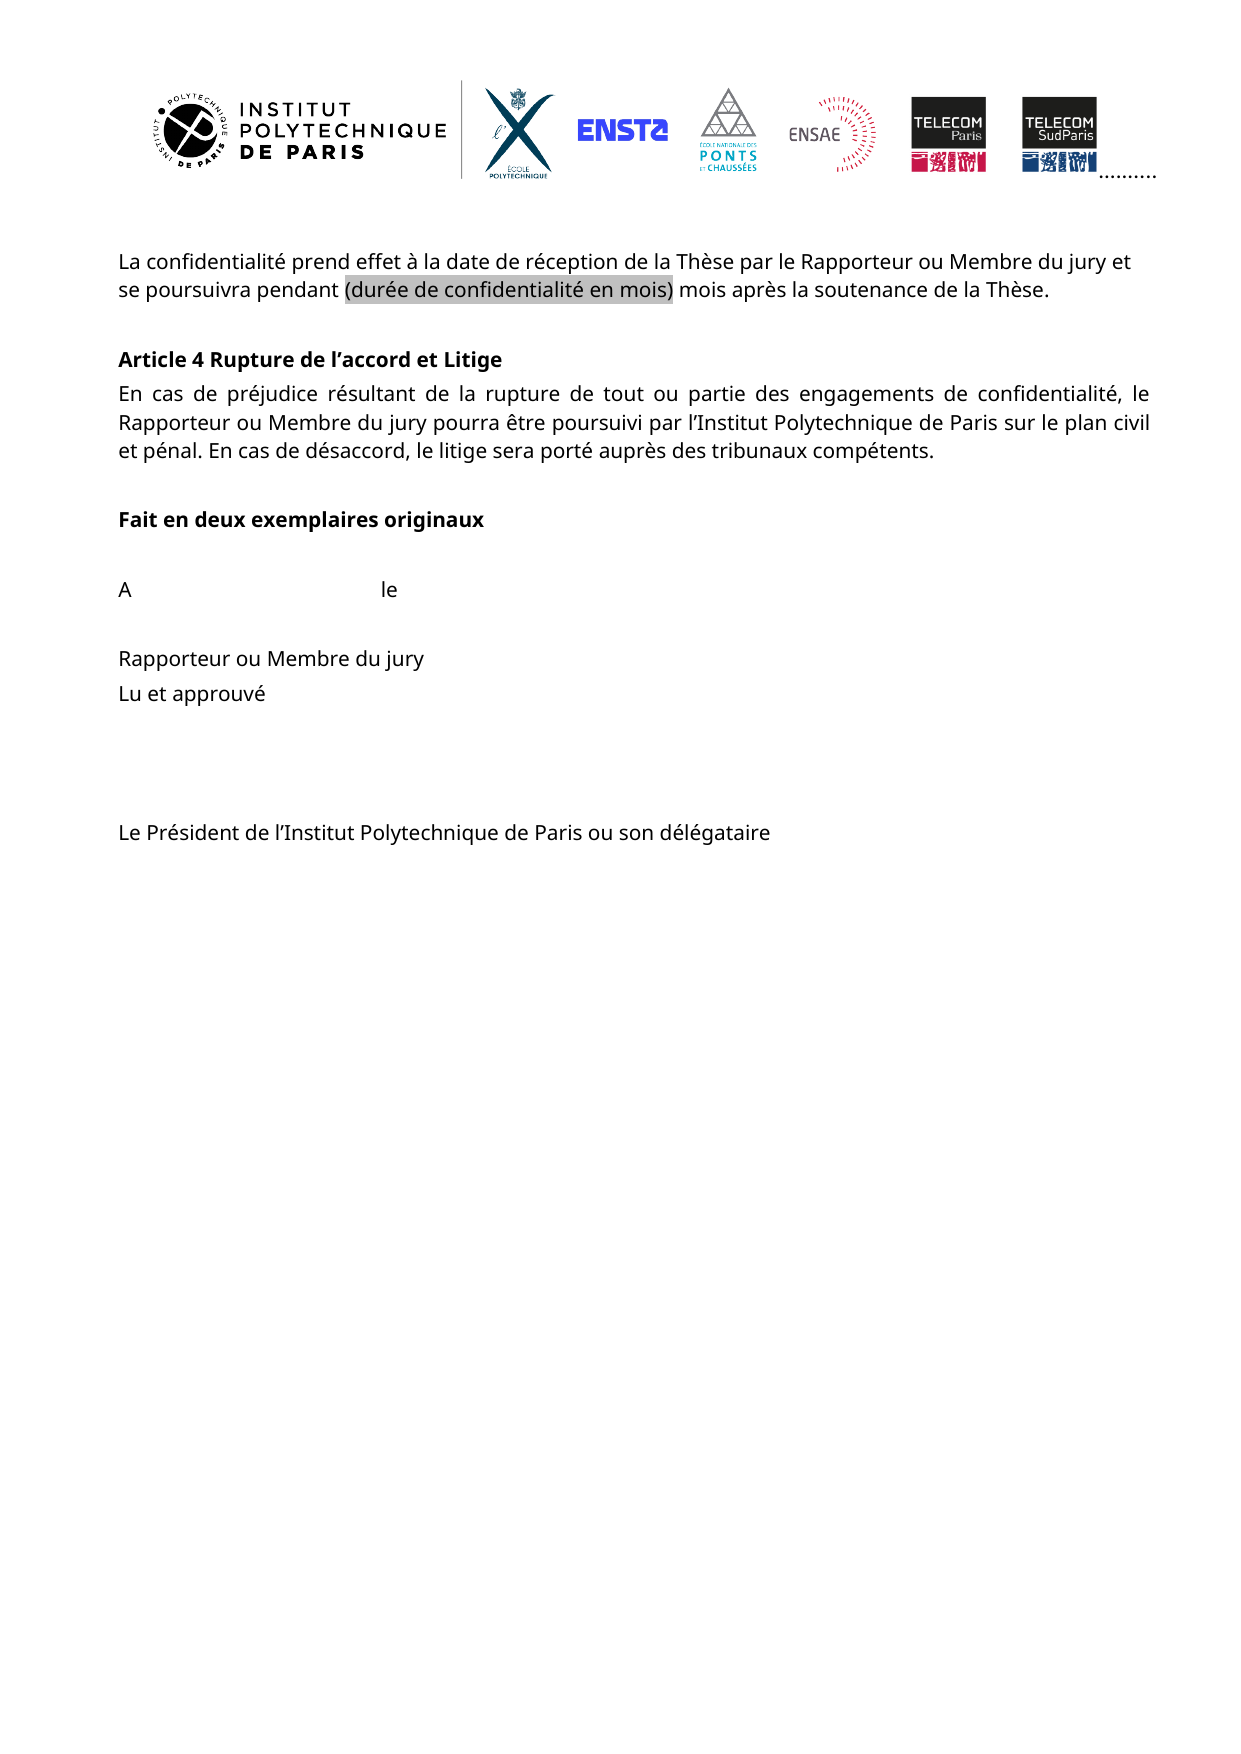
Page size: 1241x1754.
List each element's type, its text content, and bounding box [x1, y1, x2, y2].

text Article 4 Rupture de l’accord et Litige [118, 345, 1152, 373]
text La confidentialité prend effet à la date de réception de la Thèse par le Rapporteur ou Membre du jury et se poursuivra pendant (durée de confidentialité en mois) mois après la soutenance de la Thèse. [118, 247, 1152, 304]
text Fait en deux exemplaires originaux [118, 506, 1152, 534]
text A le [118, 575, 1152, 603]
text En cas de préjudice résultant de la rupture de tout ou partie des engagements de confidentialité, le Rapporteur ou Membre du jury pourra être poursuivi par l’Institut Polytechnique de Paris sur le plan civil et pénal. En cas de désaccord, le litige sera porté auprès des tribunaux compétents. [118, 379, 1152, 465]
text Lu et approuvé [118, 679, 1152, 707]
picture [153, 80, 1099, 179]
text Rapporteur ou Membre du jury [118, 644, 1152, 673]
text Le Président de l’Institut Polytechnique de Paris ou son délégataire [118, 818, 1152, 846]
